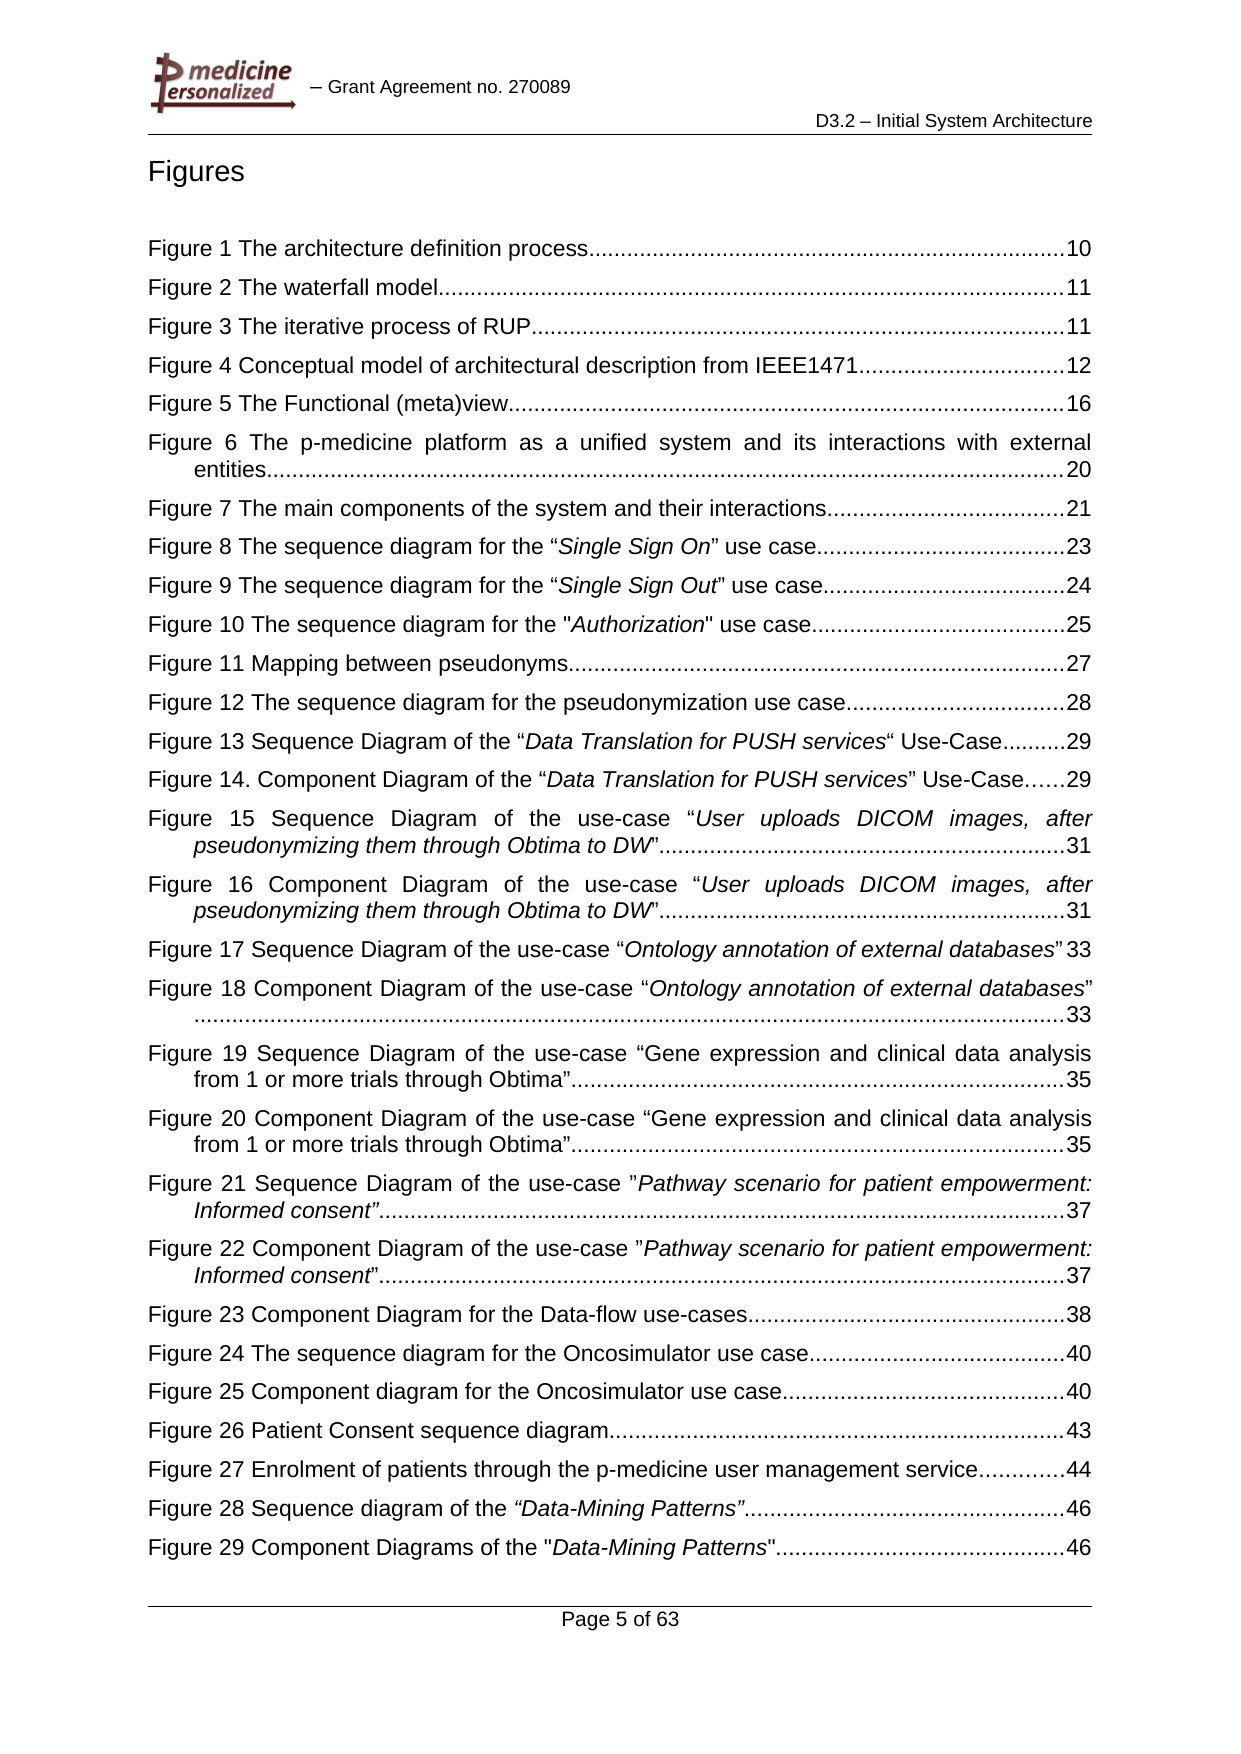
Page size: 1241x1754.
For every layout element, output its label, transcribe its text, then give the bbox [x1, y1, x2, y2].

text Figure 8 The sequence diagram for the “Single Sign On” use case 23 [148, 533, 1092, 560]
text Figure 4 Conceptual model of architectural description from IEEE1471 12 [148, 352, 1092, 378]
text Figure 3 The iterative process of RUP 11 [148, 313, 1092, 339]
text Figure 29 Component Diagrams of the "Data-Mining Patterns" 46 [148, 1534, 1092, 1560]
text Figure 16 Component Diagram of the use-case “User uploads DICOM images, after pseudonymizing them through Obtima to DW” 31 [148, 871, 1092, 923]
picture [146, 50, 299, 116]
text Figure 22 Component Diagram of the use-case ”Pathway scenario for patient empowerment: Informed consent” 37 [148, 1235, 1092, 1288]
text Figure 25 Component diagram for the Oncosimulator use case 40 [148, 1378, 1092, 1405]
text Figure 5 The Functional (meta)view 16 [148, 390, 1092, 417]
text Figure 7 The main components of the system and their interactions 21 [148, 494, 1092, 521]
text Figure 2 The waterfall model 11 [148, 274, 1092, 300]
text Figure 20 Component Diagram of the use-case “Gene expression and clinical data analysis from 1 or more trials through Obtima” 35 [148, 1105, 1092, 1158]
text Figure 14. Component Diagram of the “Data Translation for PUSH services” Use-Case 29 [148, 766, 1092, 793]
text Figure 23 Component Diagram for the Data-flow use-cases 38 [148, 1301, 1092, 1327]
text Figure 24 The sequence diagram for the Oncosimulator use case 40 [148, 1339, 1092, 1366]
text Figure 11 Mapping between pseudonyms 27 [148, 650, 1092, 676]
text Figure 10 The sequence diagram for the "Authorization" use case 25 [148, 611, 1092, 637]
text Figure 17 Sequence Diagram of the use-case “Ontology annotation of external databases” 33 [148, 936, 1092, 962]
text Figure 26 Patient Consent sequence diagram 43 [148, 1417, 1092, 1443]
text Figure 18 Component Diagram of the use-case “Ontology annotation of external databases” 33 [148, 974, 1092, 1027]
title Figures [148, 154, 1092, 187]
text Figure 12 The sequence diagram for the pseudonymization use case 28 [148, 689, 1092, 715]
text Figure 15 Sequence Diagram of the use-case “User uploads DICOM images, after pseudonymizing them through Obtima to DW” 31 [148, 805, 1092, 858]
text Figure 28 Sequence diagram of the “Data-Mining Patterns” 46 [148, 1495, 1092, 1521]
text Figure 1 The architecture definition process 10 [148, 235, 1092, 261]
text Figure 9 The sequence diagram for the “Single Sign Out” use case 24 [148, 572, 1092, 598]
text Figure 27 Enrolment of patients through the p-medicine user management service 44 [148, 1456, 1092, 1482]
text Figure 13 Sequence Diagram of the “Data Translation for PUSH services“ Use-Case 29 [148, 728, 1092, 754]
text Figure 6 The p-medicine platform as a unified system and its interactions with external entities 20 [148, 429, 1092, 482]
text Figure 19 Sequence Diagram of the use-case “Gene expression and clinical data analysis from 1 or more trials through Obtima” 35 [148, 1040, 1092, 1092]
text Figure 21 Sequence Diagram of the use-case ”Pathway scenario for patient empowerment: Informed consent” 37 [148, 1170, 1092, 1223]
